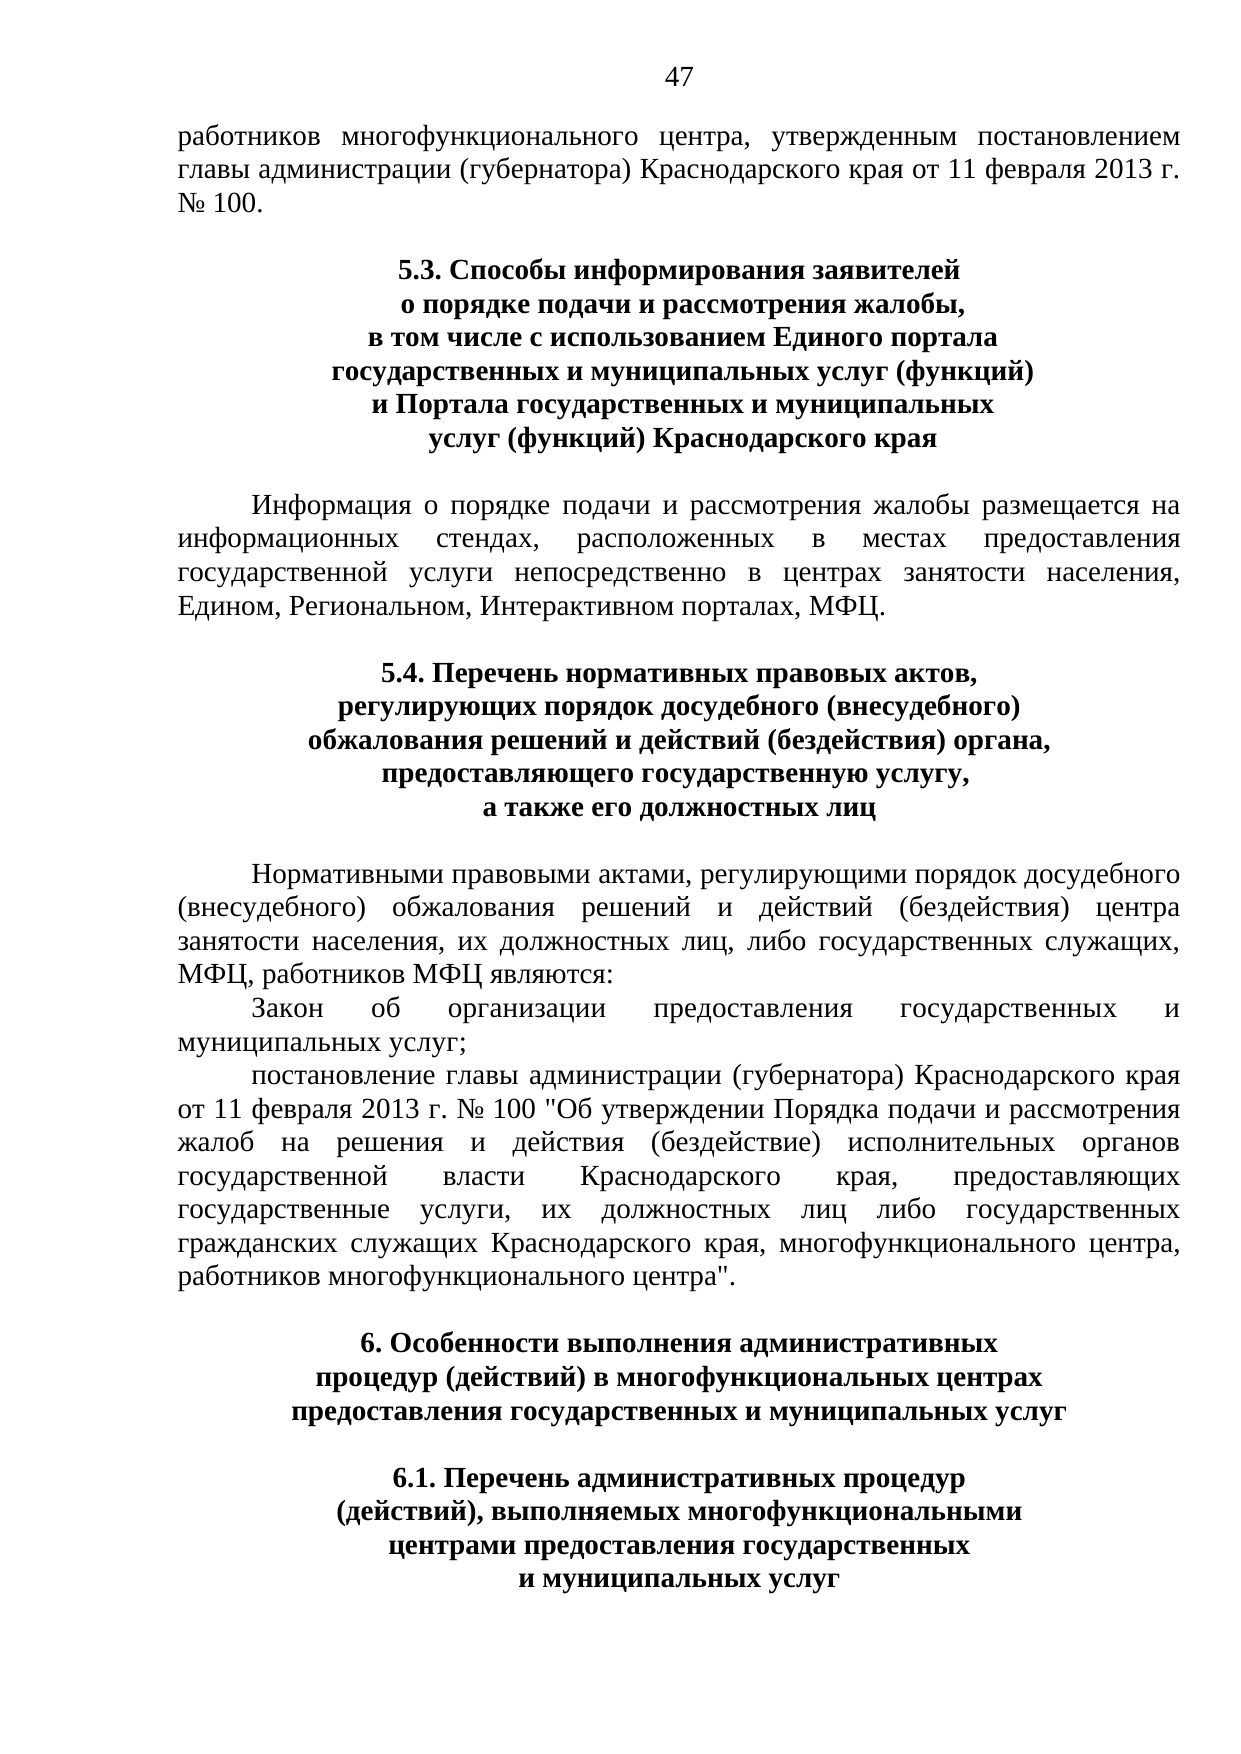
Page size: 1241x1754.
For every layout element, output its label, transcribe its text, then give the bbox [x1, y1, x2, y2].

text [177, 118, 1181, 219]
text 5.3. Способы информирования заявителей [177, 252, 1181, 286]
text постановление главы администрации (губернатора) Краснодарского края от 11 февраля 2013 г. № 100 "Об утверждении Порядка подачи и рассмотрения жалоб на решения и действия (бездействие) исполнительных органов государственной власти Краснодарского края, предоставляющих государственные услуги, их должностных лиц либо государственных гражданских служащих Краснодарского края, многофункционального центра, работников многофункционального центра". [177, 1057, 1181, 1292]
text о порядке подачи и рассмотрения жалобы, [177, 286, 1181, 319]
text регулирующих порядок досудебного (внесудебного) [177, 688, 1181, 722]
text процедур (действий) в многофункциональных центрах [177, 1359, 1181, 1393]
text обжалования решений и действий (бездействия) органа, [177, 722, 1181, 755]
text (действий), выполняемых многофункциональными [177, 1493, 1181, 1527]
text услуг (функций) Краснодарского края [177, 420, 1181, 453]
text Закон об организации предоставления государственных и муниципальных услуг; [177, 990, 1181, 1057]
text в том числе с использованием Единого портала [177, 319, 1181, 353]
text Нормативными правовыми актами, регулирующими порядок досудебного (внесудебного) обжалования решений и действий (бездействия) центра занятости населения, их должностных лиц, либо государственных служащих, МФЦ, работников МФЦ являются: [177, 856, 1181, 990]
text 5.4. Перечень нормативных правовых актов, [177, 655, 1181, 688]
text центрами предоставления государственных [177, 1527, 1181, 1560]
text 6.1. Перечень административных процедур [177, 1460, 1181, 1493]
text предоставления государственных и муниципальных услуг [177, 1393, 1181, 1426]
text государственных и муниципальных услуг (функций) [177, 353, 1181, 386]
text предоставляющего государственную услугу, а также его должностных лиц [177, 755, 1181, 822]
text 6. Особенности выполнения административных [177, 1326, 1181, 1359]
text Информация о порядке подачи и рассмотрения жалобы размещается на информационных стендах, расположенных в местах предоставления государственной услуги непосредственно в центрах занятости населения, Едином, Региональном, Интерактивном порталах, МФЦ. [177, 487, 1181, 621]
text и муниципальных услуг [177, 1560, 1181, 1594]
text и Портала государственных и муниципальных [177, 386, 1181, 420]
